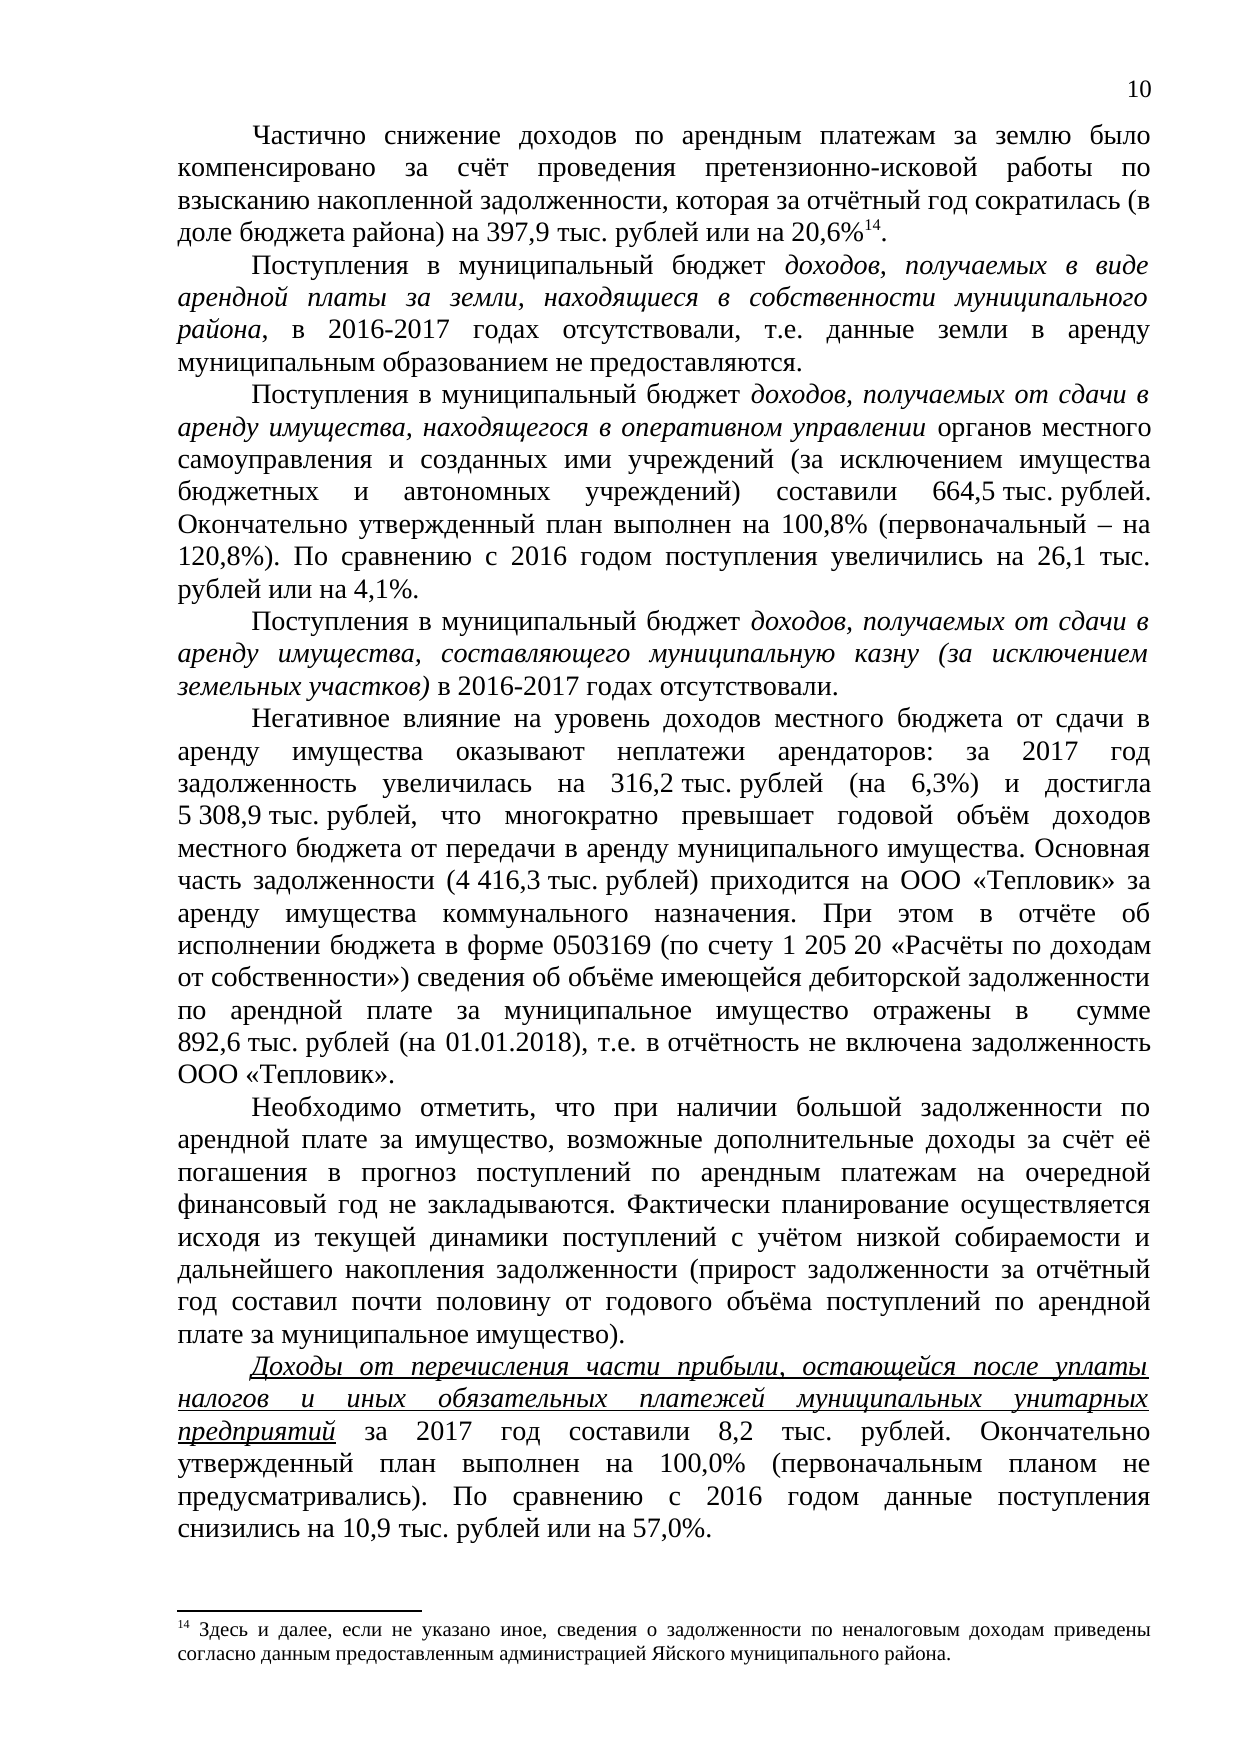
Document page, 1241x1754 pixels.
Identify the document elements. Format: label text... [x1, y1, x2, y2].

text Частично снижение доходов по арендным платежам за землю было компенсировано за счёт проведения претензионно-исковой работы по взысканию накопленной задолженности, которая за отчётный год сократилась (в доле бюджета района) на 397,9 тыс. рублей или на 20,6%. [177, 118, 1152, 248]
text Поступления в муниципальный бюджет доходов, получаемых в виде арендной платы за земли, находящиеся в собственности муниципального района, в 2016-2017 годах отсутствовали, т.е. данные земли в аренду муниципальным образованием не предоставляются. [177, 248, 1152, 377]
text Поступления в муниципальный бюджет доходов, получаемых от сдачи в аренду имущества, составляющего муниципальную казну (за исключением земельных участков) в 2016-2017 годах отсутствовали. [177, 604, 1152, 701]
text Необходимо отметить, что при наличии большой задолженности по арендной плате за имущество, возможные дополнительные доходы за счёт её погашения в прогноз поступлений по арендным платежам на очередной финансовый год не закладываются. Фактически планирование осуществляется исходя из текущей динамики поступлений с учётом низкой собираемости и дальнейшего накопления задолженности (прирост задолженности за отчётный год составил почти половину от годового объёма поступлений по арендной плате за муниципальное имущество). [177, 1090, 1152, 1349]
text Поступления в муниципальный бюджет доходов, получаемых от сдачи в аренду имущества, находящегося в оперативном управлении органов местного самоуправления и созданных ими учреждений (за исключением имущества бюджетных и автономных учреждений) составили 664,5 тыс. рублей. Окончательно утвержденный план выполнен на 100,8% (первоначальный – на 120,8%). По сравнению с 2016 годом поступления увеличились на 26,1 тыс. рублей или на 4,1%. [177, 377, 1152, 604]
text Негативное влияние на уровень доходов местного бюджета от сдачи в аренду имущества оказывают неплатежи арендаторов: за 2017 год задолженность увеличилась на 316,2 тыс. рублей (на 6,3%) и достигла 5 308,9 тыс. рублей, что многократно превышает годовой объём доходов местного бюджета от передачи в аренду муниципального имущества. Основная часть задолженности (4 416,3 тыс. рублей) приходится на ООО «Тепловик» за аренду имущества коммунального назначения. При этом в отчёте об исполнении бюджета в форме 0503169 (по счету 1 205 20 «Расчёты по доходам от собственности») сведения об объёме имеющейся дебиторской задолженности по арендной плате за муниципальное имущество отражены в сумме 892,6 тыс. рублей (на 01.01.2018), т.е. в отчётность не включена задолженность ООО «Тепловик». [177, 701, 1152, 1090]
text Доходы от перечисления части прибыли, остающейся после уплаты налогов и иных обязательных платежей муниципальных унитарных предприятий за 2017 год составили 8,2 тыс. рублей. Окончательно утвержденный план выполнен на 100,0% (первоначальным планом не предусматривались). По сравнению с 2016 годом данные поступления снизились на 10,9 тыс. рублей или на 57,0%. [177, 1349, 1152, 1543]
